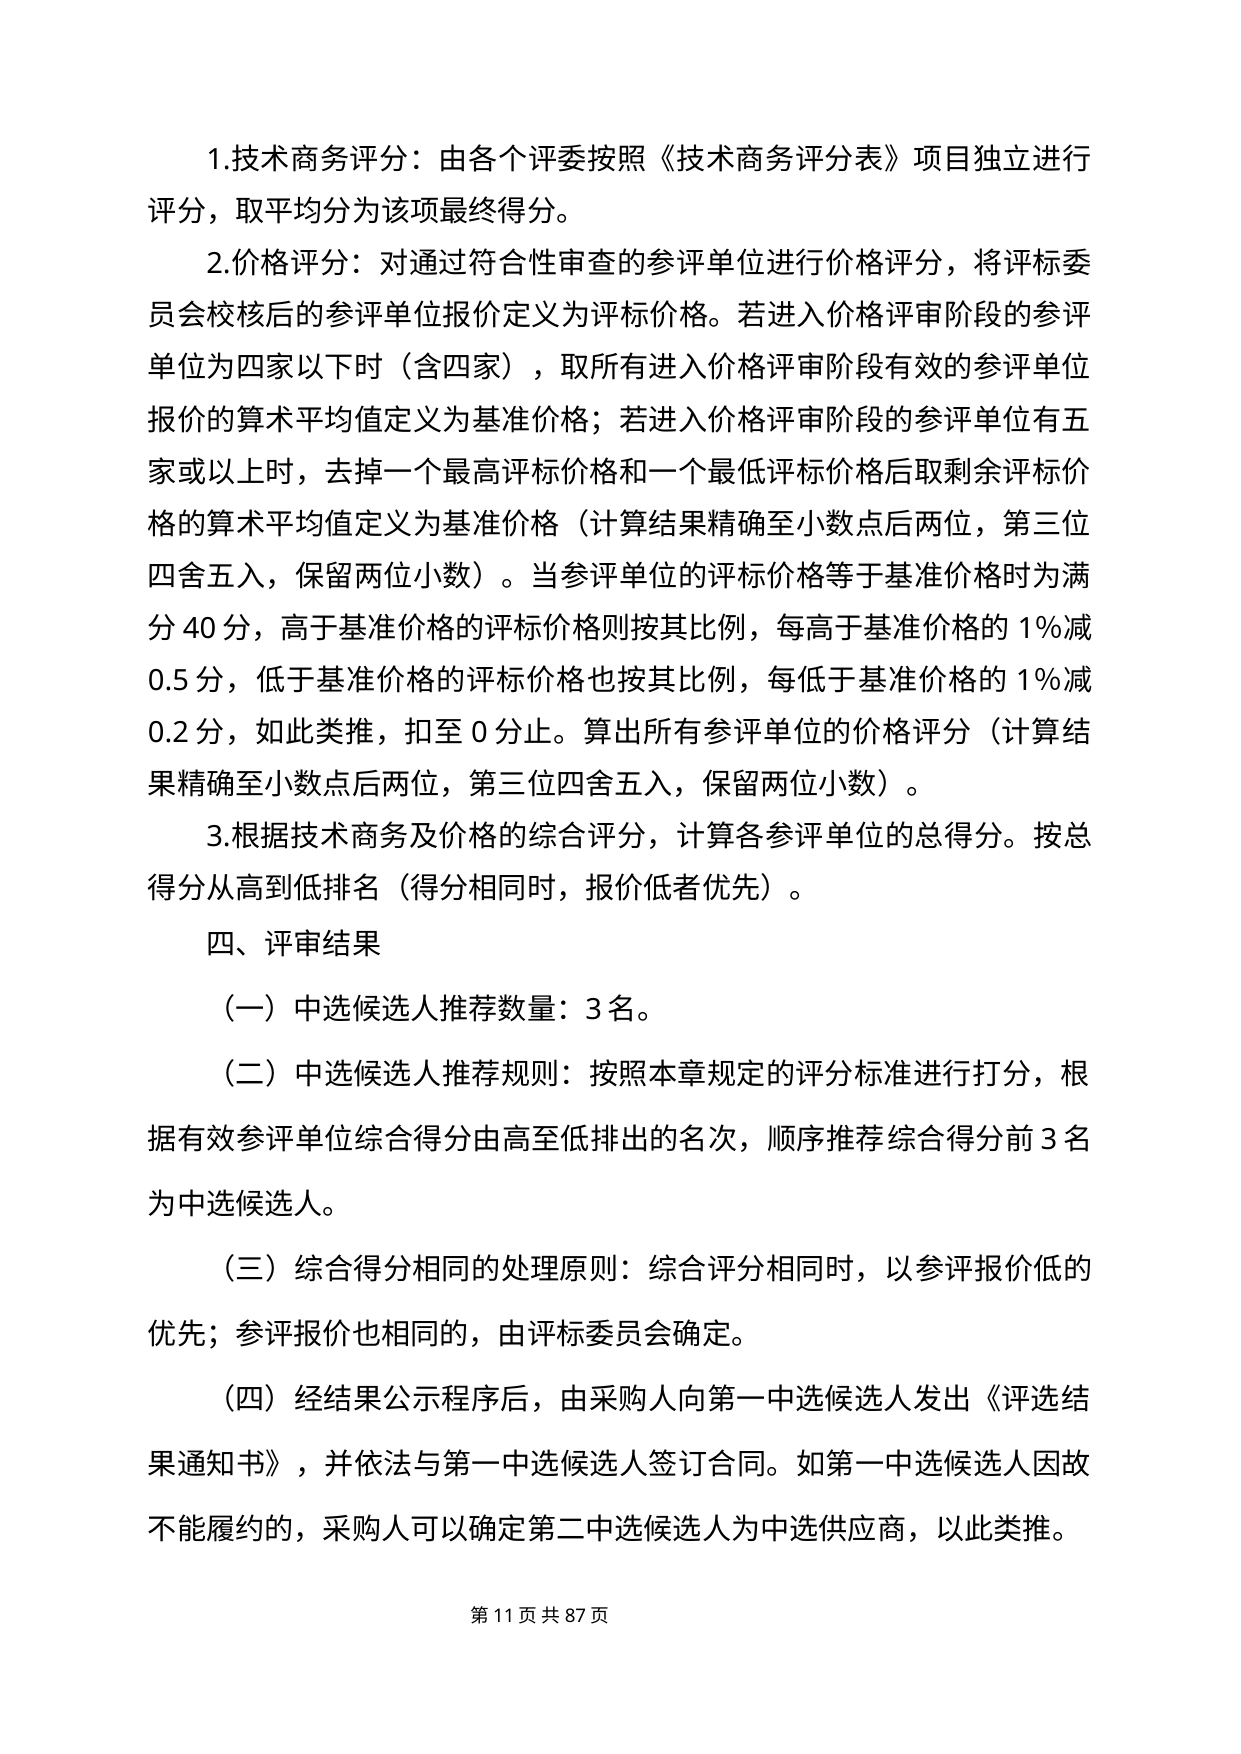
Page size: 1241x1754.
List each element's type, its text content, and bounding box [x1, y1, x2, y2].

text 2.价格评分：对通过符合性审查的参评单位进行价格评分，将评标委员会校核后的参评单位报价定义为评标价格。若进入价格评审阶段的参评单位为四家以下时（含四家），取所有进入价格评审阶段有效的参评单位报价的算术平均值定义为基准价格；若进入价格评审阶段的参评单位有五家或以上时，去掉一个最高评标价格和一个最低评标价格后取剩余评标价格的算术平均值定义为基准价格（计算结果精确至小数点后两位，第三位四舍五入，保留两位小数）。当参评单位的评标价格等于基准价格时为满分40分，高于基准价格的评标价格则按其比例，每高于基准价格的1％减0.5分，低于基准价格的评标价格也按其比例，每低于基准价格的1％减0.2分，如此类推，扣至0分止。算出所有参评单位的价格评分（计算结果精确至小数点后两位，第三位四舍五入，保留两位小数）。 [148, 232, 1093, 805]
text （四）经结果公示程序后，由采购人向第一中选候选人发出《评选结果通知书》，并依法与第一中选候选人签订合同。如第一中选候选人因故不能履约的，采购人可以确定第二中选候选人为中选供应商，以此类推。 [148, 1364, 1093, 1559]
list （三）综合得分相同的处理原则：综合评分相同时，以参评报价低的优先；参评报价也相同的，由评标委员会确定。 [148, 1234, 1093, 1364]
text 3.根据技术商务及价格的综合评分，计算各参评单位的总得分。按总得分从高到低排名（得分相同时，报价低者优先）。 [148, 805, 1093, 909]
text （二）中选候选人推荐规则：按照本章规定的评分标准进行打分，根据有效参评单位综合得分由高至低排出的名次，顺序推荐综合得分前3名为中选候选人。 [148, 1039, 1093, 1234]
text 四、评审结果 [148, 909, 1093, 974]
text 1.技术商务评分：由各个评委按照《技术商务评分表》项目独立进行评分，取平均分为该项最终得分。 [148, 128, 1093, 232]
text （一）中选候选人推荐数量：3名。 [148, 974, 1093, 1039]
